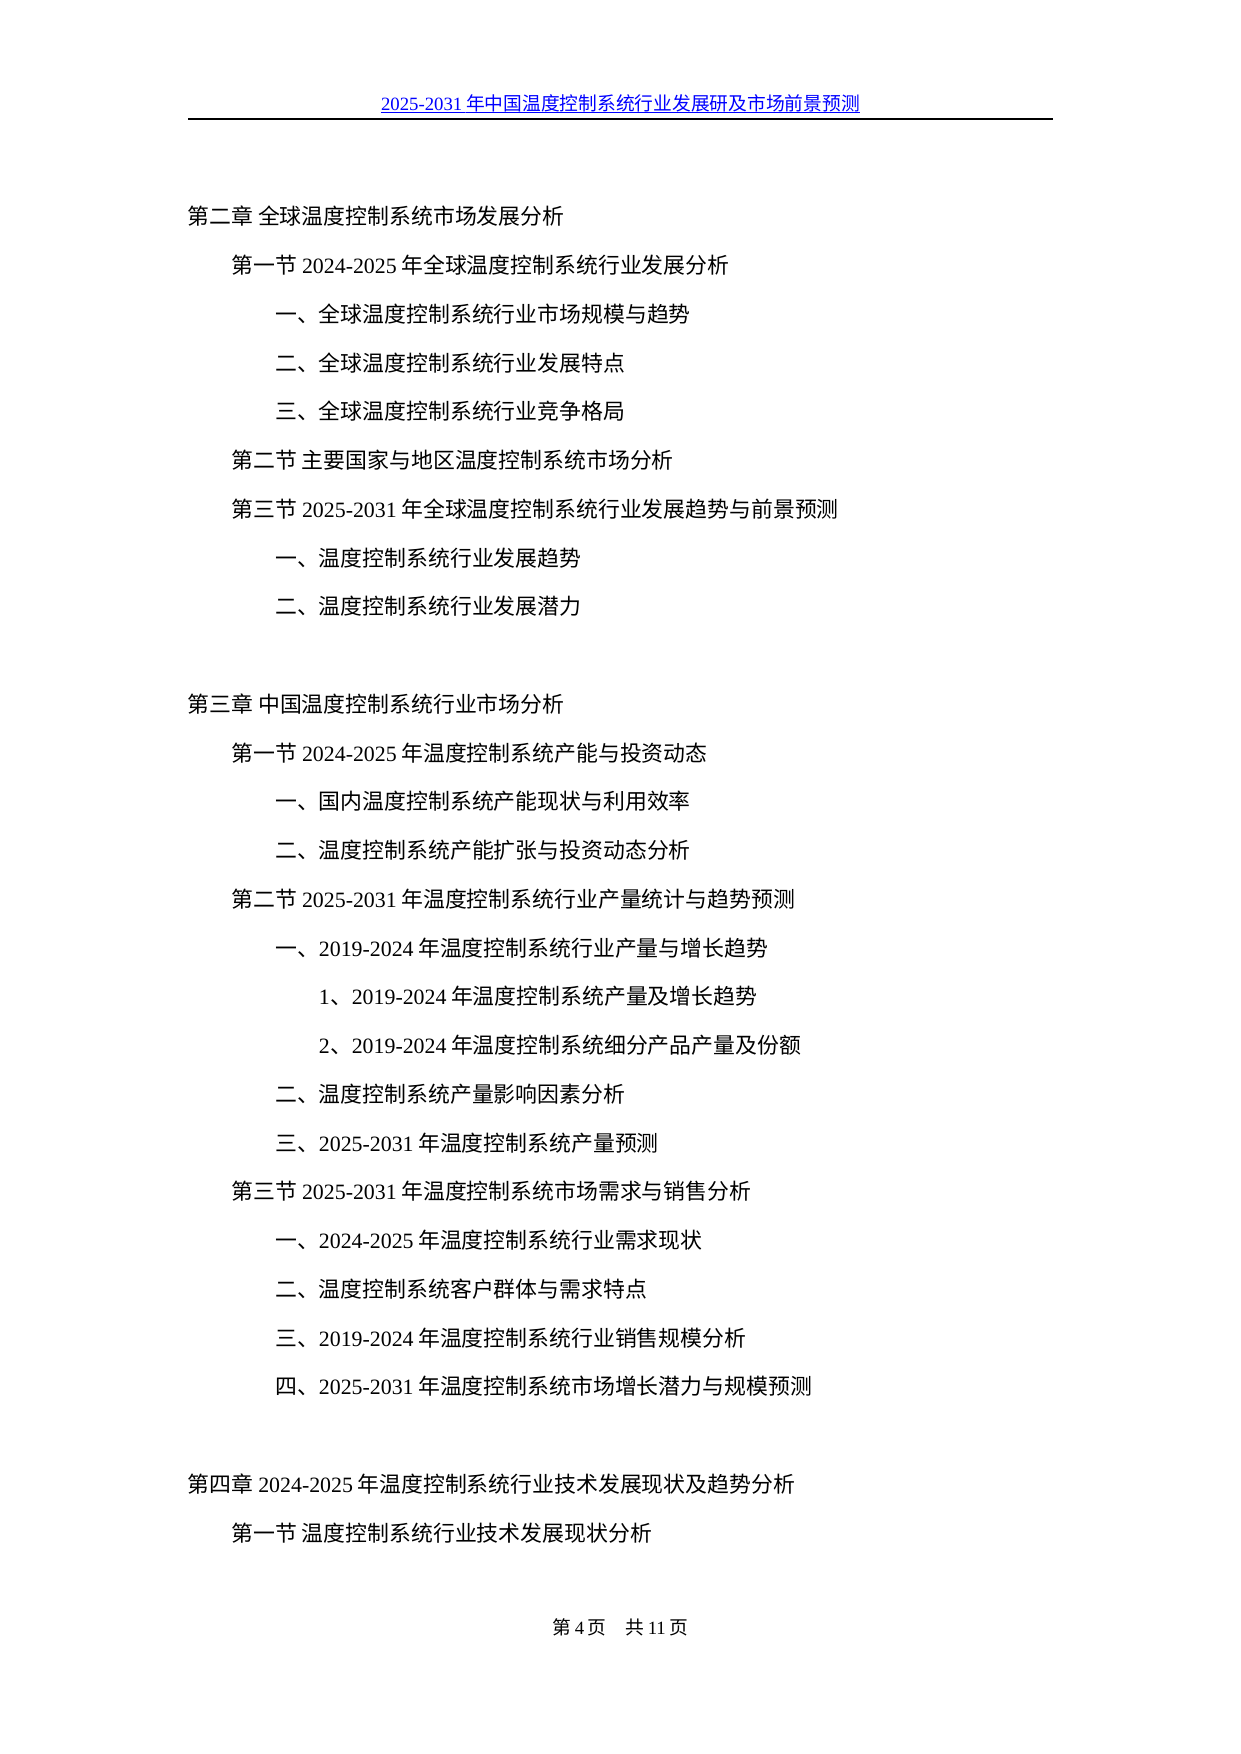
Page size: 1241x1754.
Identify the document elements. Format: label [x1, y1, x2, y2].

text [187, 150, 1053, 1548]
